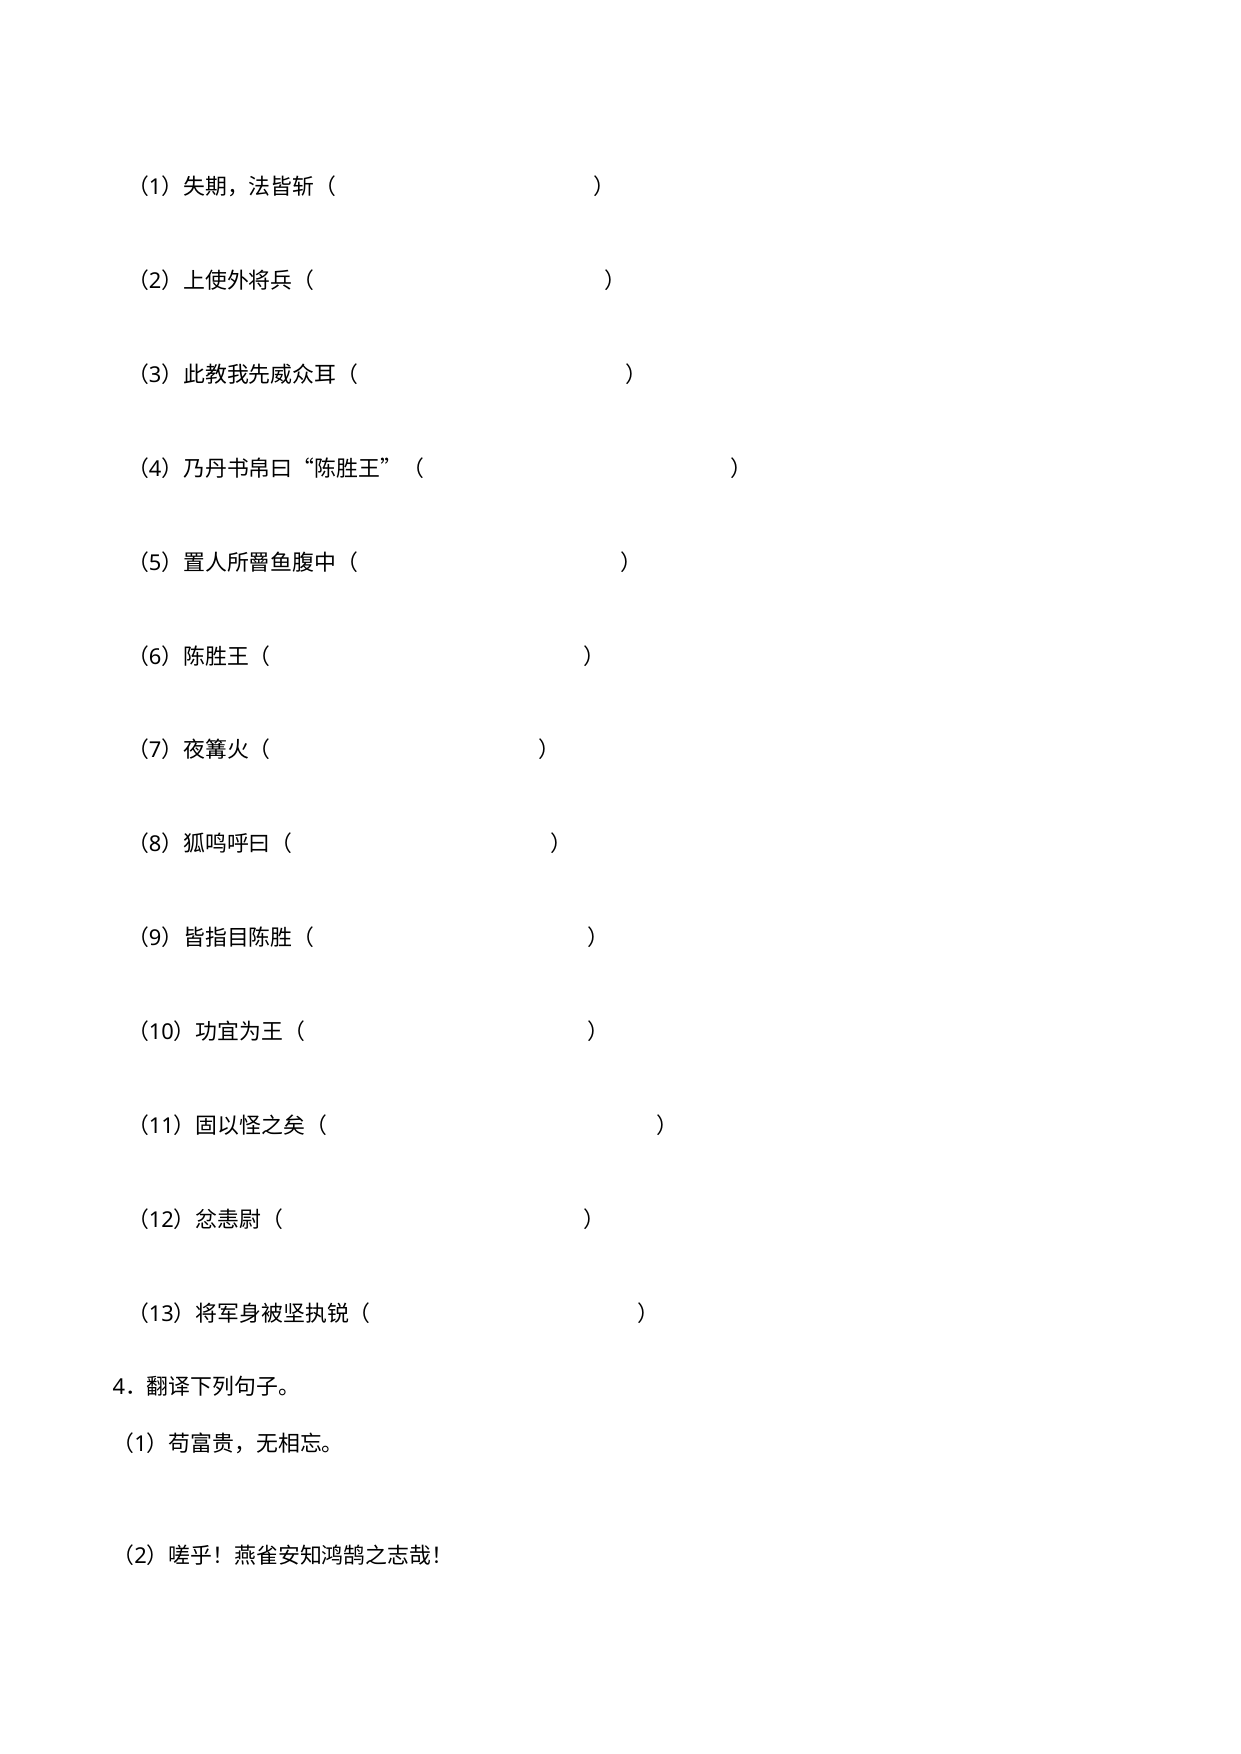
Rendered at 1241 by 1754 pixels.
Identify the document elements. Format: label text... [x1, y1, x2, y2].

text （2）嗟乎！燕雀安知鸿鹄之志哉！ [112, 1538, 1128, 1571]
text （7）夜篝火（ ） [127, 711, 1128, 778]
text （11）固以怪之矣（ ） [127, 1087, 1128, 1153]
text （1）苟富贵，无相忘。 [112, 1425, 1128, 1458]
text （6）陈胜王（ ） [127, 617, 1128, 684]
text （10）功宜为王（ ） [127, 993, 1128, 1059]
text （13）将军身被坚执锐（ ） [127, 1274, 1128, 1341]
text （4）乃丹书帛曰“陈胜王”（ ） [127, 430, 1128, 496]
text （3）此教我先威众耳（ ） [127, 336, 1128, 402]
text （8）狐鸣呼曰（ ） [127, 805, 1128, 871]
text （5）置人所罾鱼腹中（ ） [127, 524, 1128, 590]
text （1）失期，法皆斩（ ） [127, 148, 1128, 214]
text 4．翻译下列句子。 [112, 1368, 1128, 1401]
text （12）忿恚尉（ ） [127, 1181, 1128, 1247]
text （2）上使外将兵（ ） [127, 242, 1128, 308]
text （9）皆指目陈胜（ ） [127, 899, 1128, 965]
